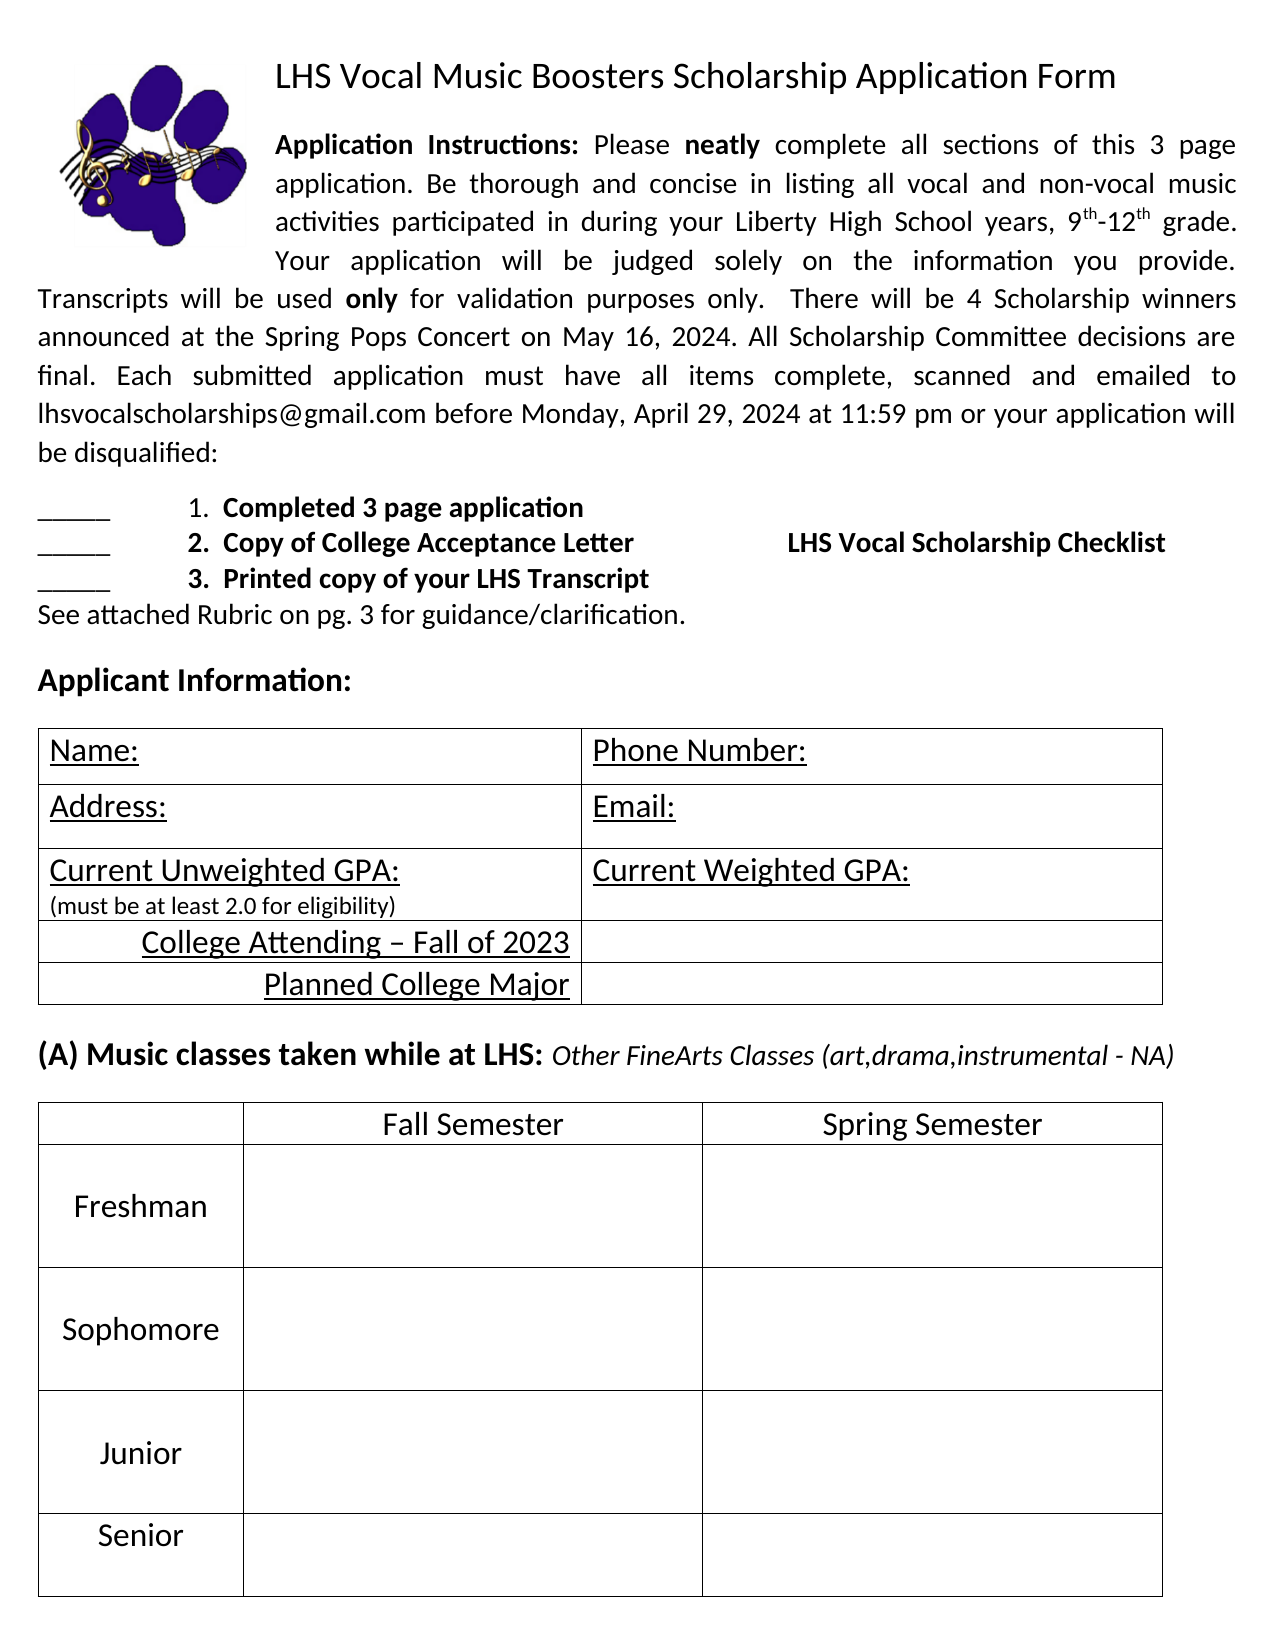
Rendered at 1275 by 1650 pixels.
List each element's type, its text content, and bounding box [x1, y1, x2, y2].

table_cell [703, 1268, 1162, 1390]
table_cell [582, 921, 1162, 962]
table_cell [244, 1145, 702, 1267]
table_cell Planned College Major [39, 963, 581, 1004]
table_cell [244, 1268, 702, 1390]
text _____ 1. Completed 3 page application [37, 489, 1237, 524]
table_cell College Attending – Fall of 2023 [39, 921, 581, 962]
table_header Name: [39, 729, 581, 784]
table_cell [703, 1391, 1162, 1513]
table_header Fall Semester [244, 1103, 702, 1143]
table_cell [244, 1391, 702, 1513]
text _____ 3. Printed copy of your LHS Transcript [37, 560, 1237, 596]
table_cell [582, 963, 1162, 1004]
table_cell [703, 1145, 1162, 1267]
text LHS Vocal Music Boosters Scholarship Application Form [257, 52, 1237, 98]
table_cell Current Weighted GPA: [582, 849, 1162, 920]
table_cell Junior [39, 1391, 243, 1513]
text (A) Music classes taken while at LHS: Other FineArts Classes (art,drama,instrumental - NA) [37, 1033, 1237, 1074]
table_cell Current Unweighted GPA: (must be at least 2.0 for eligibility) [39, 849, 581, 920]
table_header Spring Semester [703, 1103, 1162, 1143]
text Applicant Information: [37, 659, 1237, 700]
table_header Phone Number: [582, 729, 1162, 784]
text See attached Rubric on pg. 3 for guidance/clarification. [37, 596, 1237, 631]
table_cell Address: [39, 785, 581, 848]
table_cell [703, 1514, 1162, 1596]
picture [37, 52, 257, 279]
table_header [39, 1103, 243, 1143]
table_cell [244, 1514, 702, 1596]
text _____ 2. Copy of College Acceptance Letter LHS Vocal Scholarship Checklist [37, 524, 1237, 560]
text Application Instructions: Please neatly complete all sections of this 3 page application. Be thorough and concise in listing all vocal and non-vocal music activities participated in during your Liberty High School years, 9th-12th grade. Your application will be judged solely on the information you provide. Transcripts will be used only for validation purposes only. There will be 4 Scholarship winners announced at the Spring Pops Concert on May 16, 2024. All Scholarship Committee decisions are final. Each submitted application must have all items complete, scanned and emailed to lhsvocalscholarships@gmail.com before Monday, April 29, 2024 at 11:59 pm or your application will be disqualified: [37, 126, 1237, 469]
table_cell Freshman [39, 1145, 243, 1267]
table_cell Sophomore [39, 1268, 243, 1390]
table_cell Email: [582, 785, 1162, 848]
table_cell Senior [39, 1514, 243, 1596]
